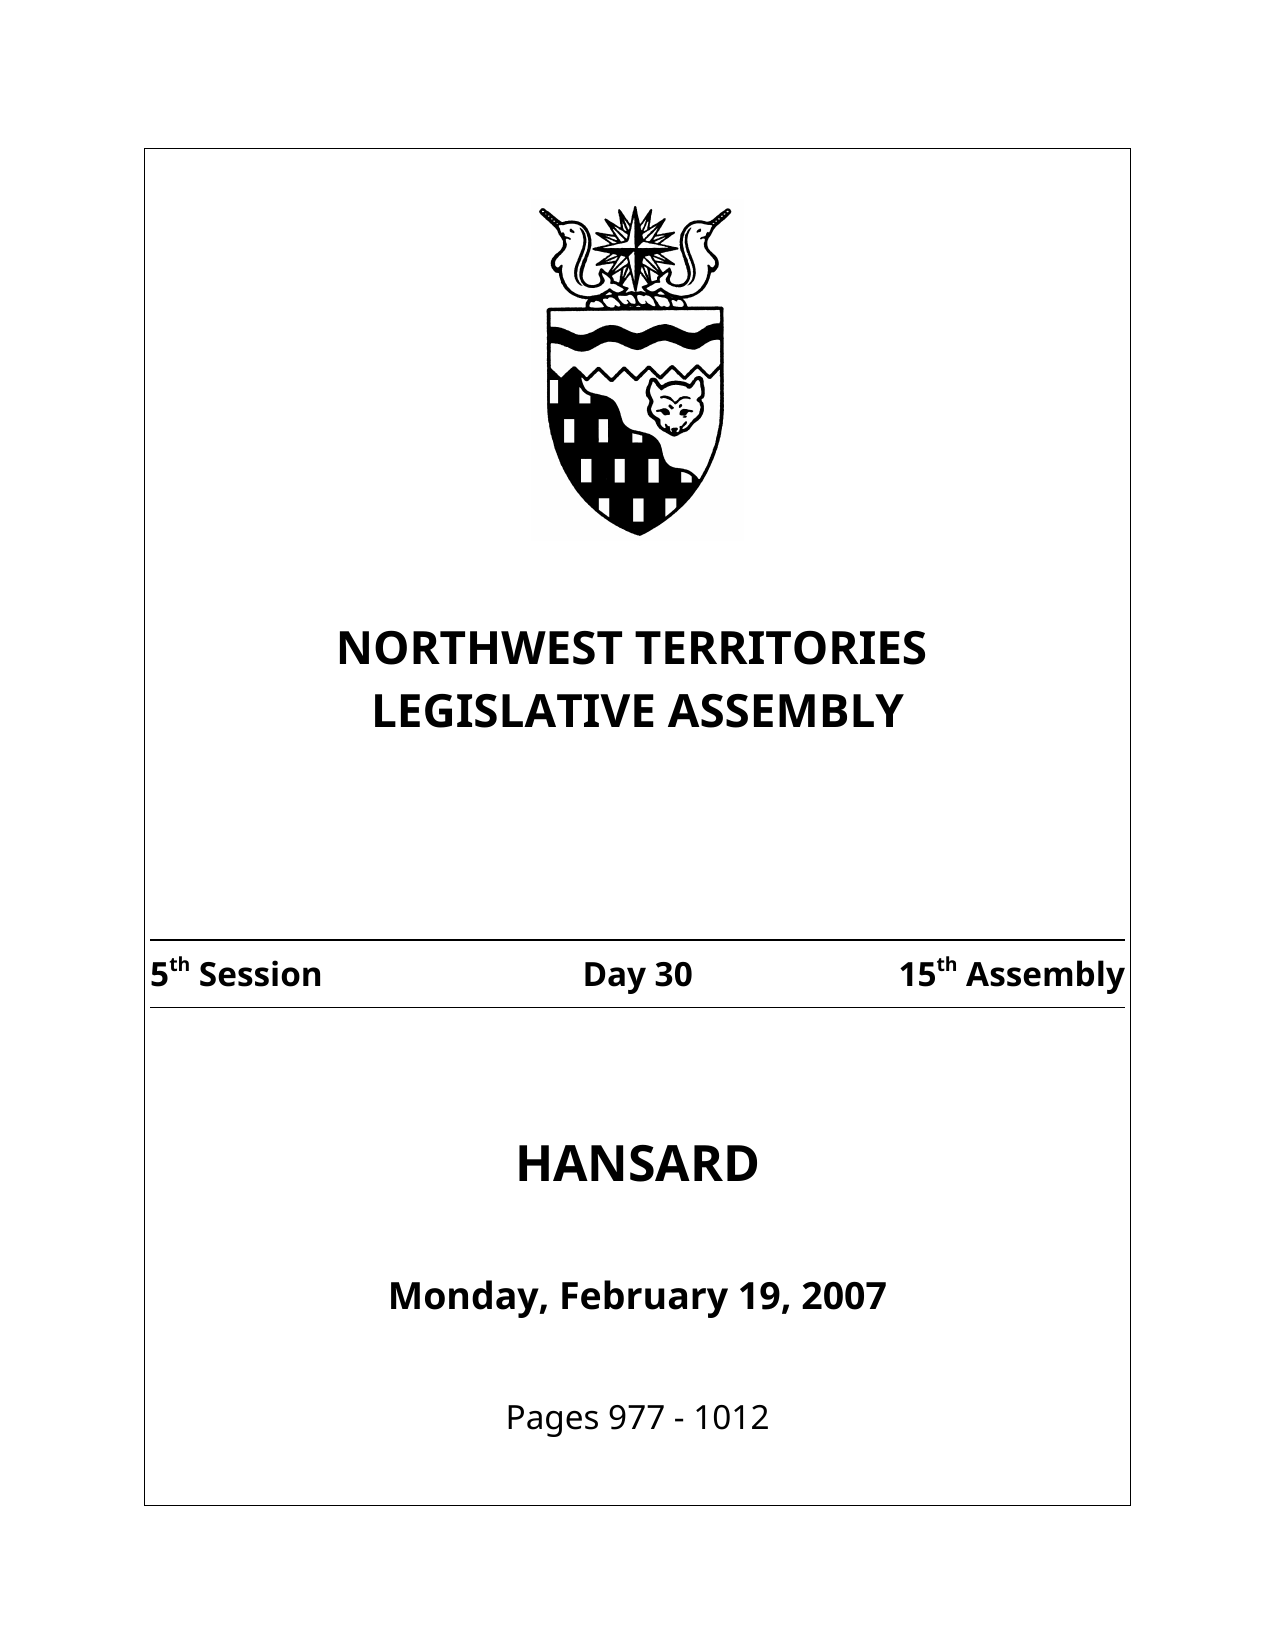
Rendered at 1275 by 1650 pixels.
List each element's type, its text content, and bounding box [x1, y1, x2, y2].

text 5th Session Day 30 15th Assembly [150, 941, 1125, 1007]
text HANSARD [150, 1128, 1125, 1196]
text Pages 977 - 1012 [150, 1394, 1125, 1439]
picture [531, 199, 744, 541]
text Legislative Assembly [150, 616, 1125, 803]
text Monday, February 19, 2007 [150, 1269, 1125, 1320]
